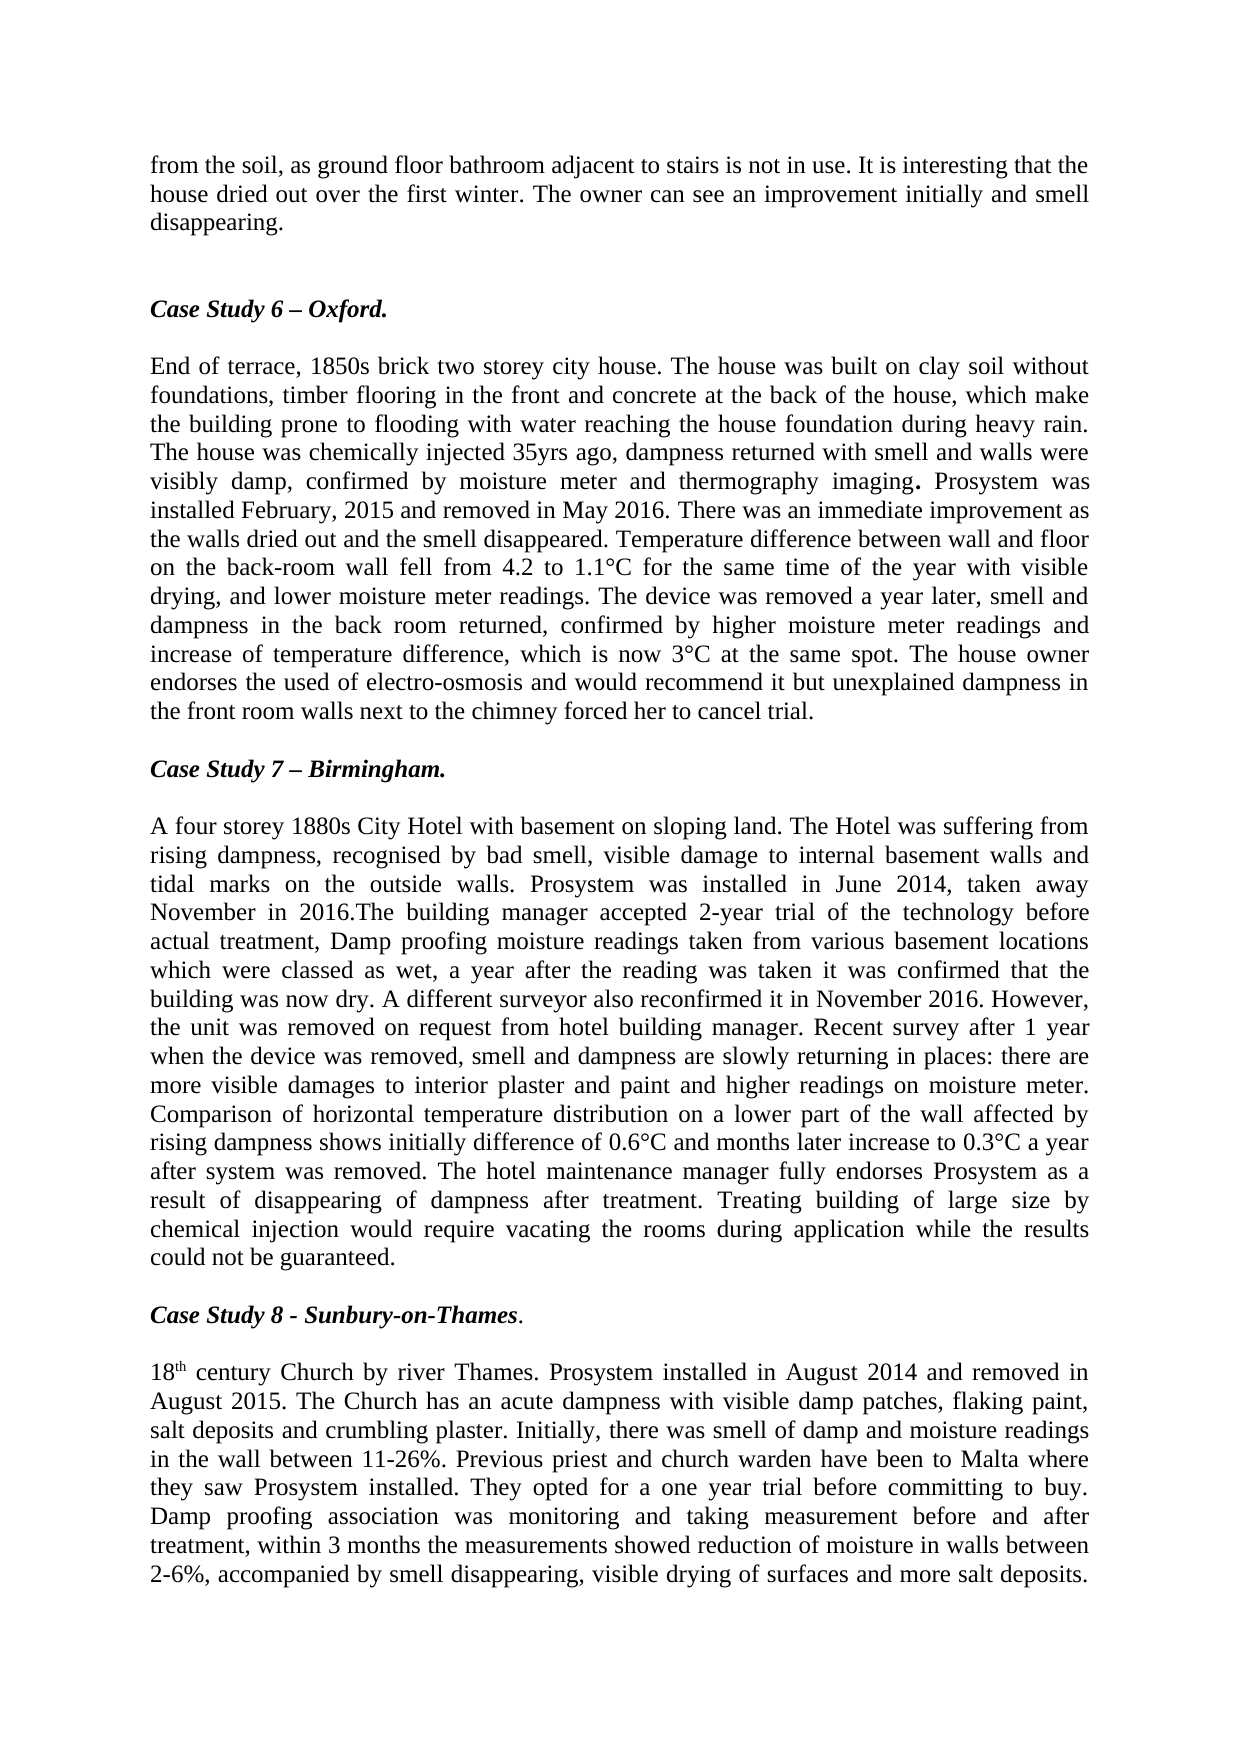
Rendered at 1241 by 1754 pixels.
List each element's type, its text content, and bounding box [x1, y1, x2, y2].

text End of terrace, 1850s brick two storey city house. The house was built on clay soil without foundations, timber flooring in the front and concrete at the back of the house, which make the building prone to flooding with water reaching the house foundation during heavy rain. The house was chemically injected 35yrs ago, dampness returned with smell and walls were visibly damp, confirmed by moisture meter and thermography imaging. Prosystem was installed February, 2015 and removed in May 2016. There was an immediate improvement as the walls dried out and the smell disappeared. Temperature difference between wall and floor on the back-room wall fell from 4.2 to 1.1°C for the same time of the year with visible drying, and lower moisture meter readings. The device was removed a year later, smell and dampness in the back room returned, confirmed by higher moisture meter readings and increase of temperature difference, which is now 3°C at the same spot. The house owner endorses the used of electro-osmosis and would recommend it but unexplained dampness in the front room walls next to the chimney forced her to cancel trial. [150, 351, 1090, 725]
text Case Study 6 – Oxford. [150, 294, 1090, 322]
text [150, 1357, 1090, 1587]
text A four storey 1880s City Hotel with basement on sloping land. The Hotel was suffering from rising dampness, recognised by bad smell, visible damage to internal basement walls and tidal marks on the outside walls. Prosystem was installed in June 2014, taken away November in 2016.The building manager accepted 2-year trial of the technology before actual treatment, Damp proofing moisture readings taken from various basement locations which were classed as wet, a year after the reading was taken it was confirmed that the building was now dry. A different surveyor also reconfirmed it in November 2016. However, the unit was removed on request from hotel building manager. Recent survey after 1 year when the device was removed, smell and dampness are slowly returning in places: there are more visible damages to interior plaster and paint and higher readings on moisture meter. Comparison of horizontal temperature distribution on a lower part of the wall affected by rising dampness shows initially difference of 0.6°C and months later increase to 0.3°C a year after system was removed. The hotel maintenance manager fully endorses Prosystem as a result of disappearing of dampness after treatment. Treating building of large size by chemical injection would require vacating the rooms during application while the results could not be guaranteed. [150, 811, 1090, 1271]
text Case Study 7 – Birmingham. [150, 754, 1090, 782]
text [150, 150, 1090, 236]
text Case Study 8 - Sunbury-on-Thames. [150, 1300, 1090, 1329]
